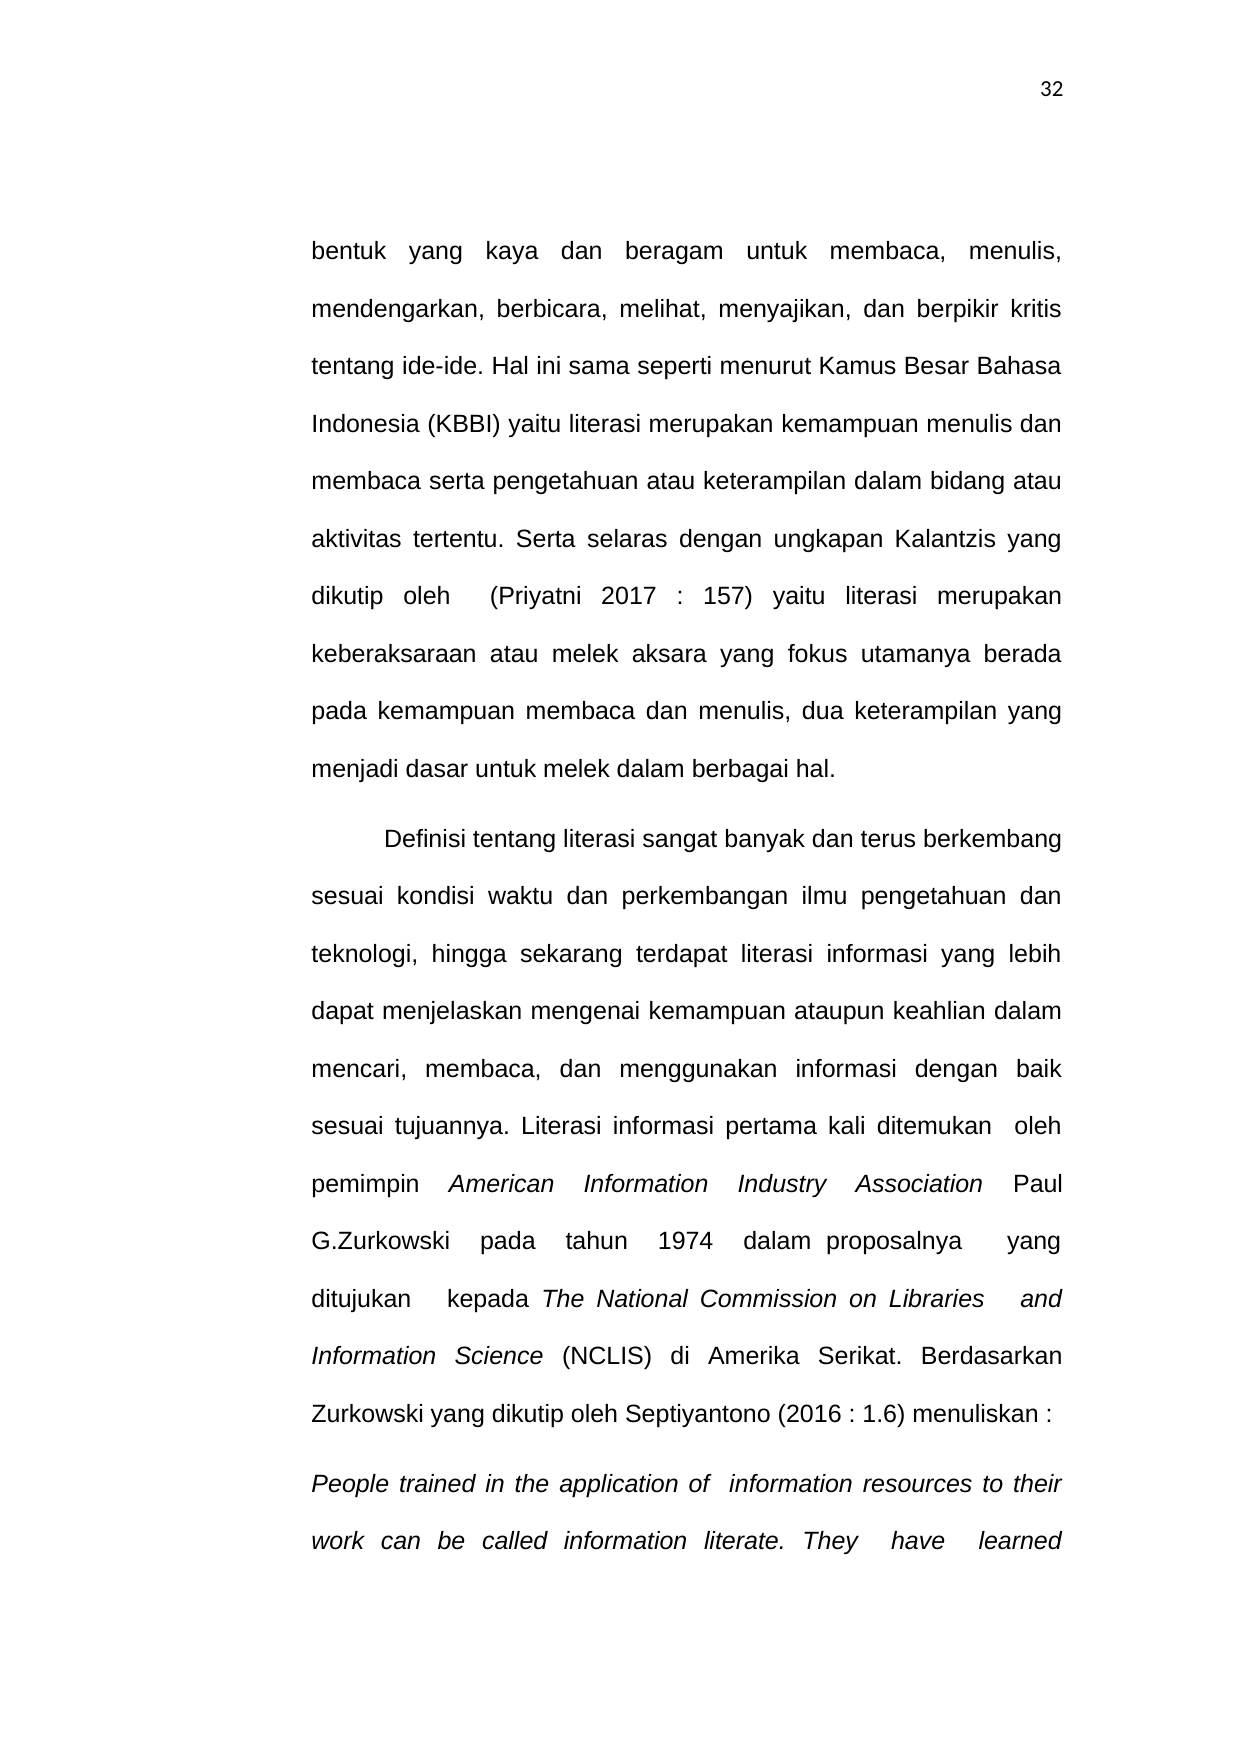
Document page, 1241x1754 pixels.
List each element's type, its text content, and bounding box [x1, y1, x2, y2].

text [311, 236, 1063, 782]
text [311, 1469, 1063, 1555]
text Definisi tentang literasi sangat banyak dan terus berkembang sesuai kondisi waktu dan perkembangan ilmu pengetahuan dan teknologi, hingga sekarang terdapat literasi informasi yang lebih dapat menjelaskan mengenai kemampuan ataupun keahlian dalam mencari, membaca, dan menggunakan informasi dengan baik sesuai tujuannya. Literasi informasi pertama kali ditemukan oleh pemimpin American Information Industry Association Paul G.Zurkowski pada tahun 1974 dalam proposalnya yang ditujukan kepada The National Commission on Libraries and Information Science (NCLIS) di Amerika Serikat. Berdasarkan Zurkowski yang dikutip oleh Septiyantono (2016 : 1.6) menuliskan : [311, 824, 1063, 1427]
